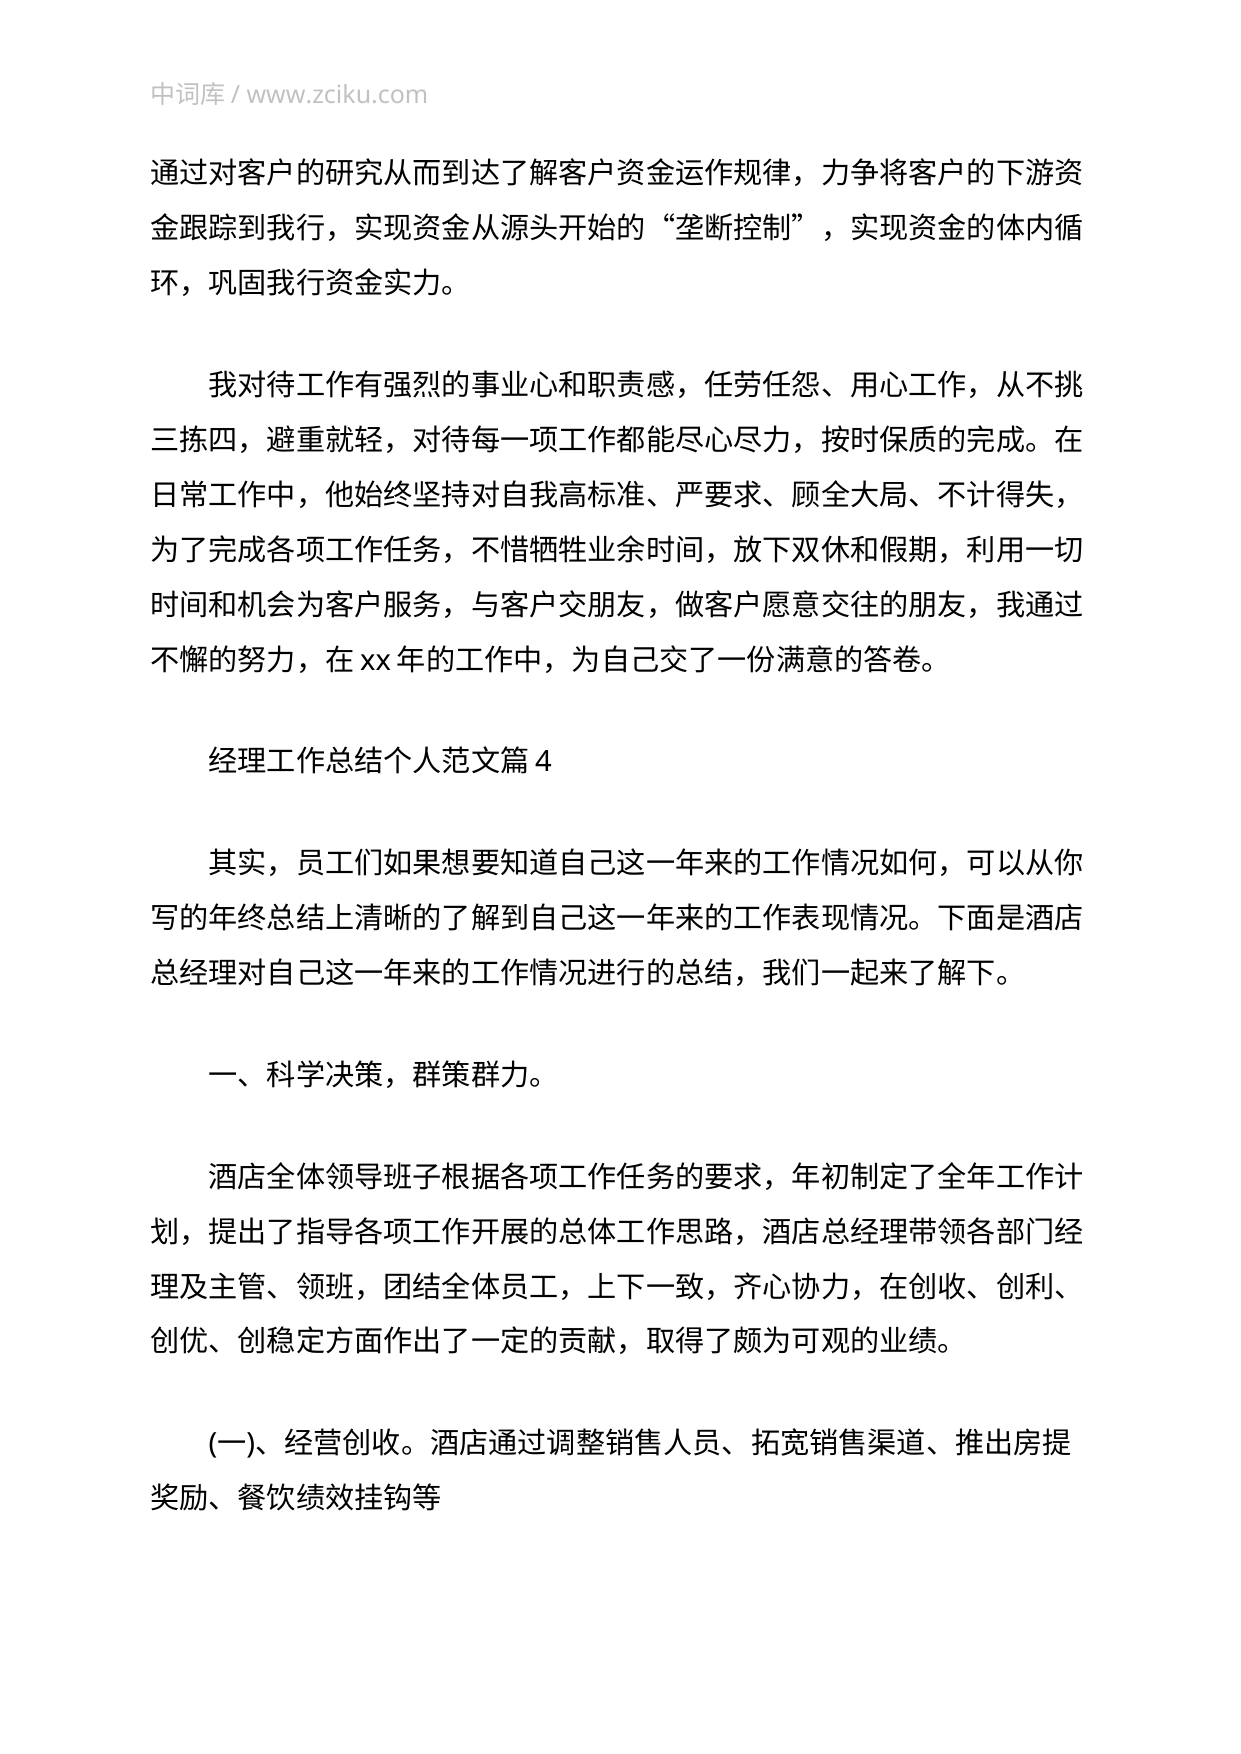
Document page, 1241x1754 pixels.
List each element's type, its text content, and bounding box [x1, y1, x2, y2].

text (一)、经营创收。酒店通过调整销售人员、拓宽销售渠道、推出房提奖励、餐饮绩效挂钩等 [150, 1420, 1090, 1517]
text 一、科学决策，群策群力。 [150, 1052, 1090, 1094]
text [150, 150, 1090, 302]
text 我对待工作有强烈的事业心和职责感，任劳任怨、用心工作，从不挑三拣四，避重就轻，对待每一项工作都能尽心尽力，按时保质的完成。在日常工作中，他始终坚持对自我高标准、严要求、顾全大局、不计得失，为了完成各项工作任务，不惜牺牲业余时间，放下双休和假期，利用一切时间和机会为客户服务，与客户交朋友，做客户愿意交往的朋友，我通过不懈的努力，在xx年的工作中，为自己交了一份满意的答卷。 [150, 362, 1090, 678]
text 其实，员工们如果想要知道自己这一年来的工作情况如何，可以从你写的年终总结上清晰的了解到自己这一年来的工作表现情况。下面是酒店总经理对自己这一年来的工作情况进行的总结，我们一起来了解下。 [150, 840, 1090, 992]
text 经理工作总结个人范文篇4 [150, 738, 1090, 780]
text 酒店全体领导班子根据各项工作任务的要求，年初制定了全年工作计划，提出了指导各项工作开展的总体工作思路，酒店总经理带领各部门经理及主管、领班，团结全体员工，上下一致，齐心协力，在创收、创利、创优、创稳定方面作出了一定的贡献，取得了颇为可观的业绩。 [150, 1153, 1090, 1360]
